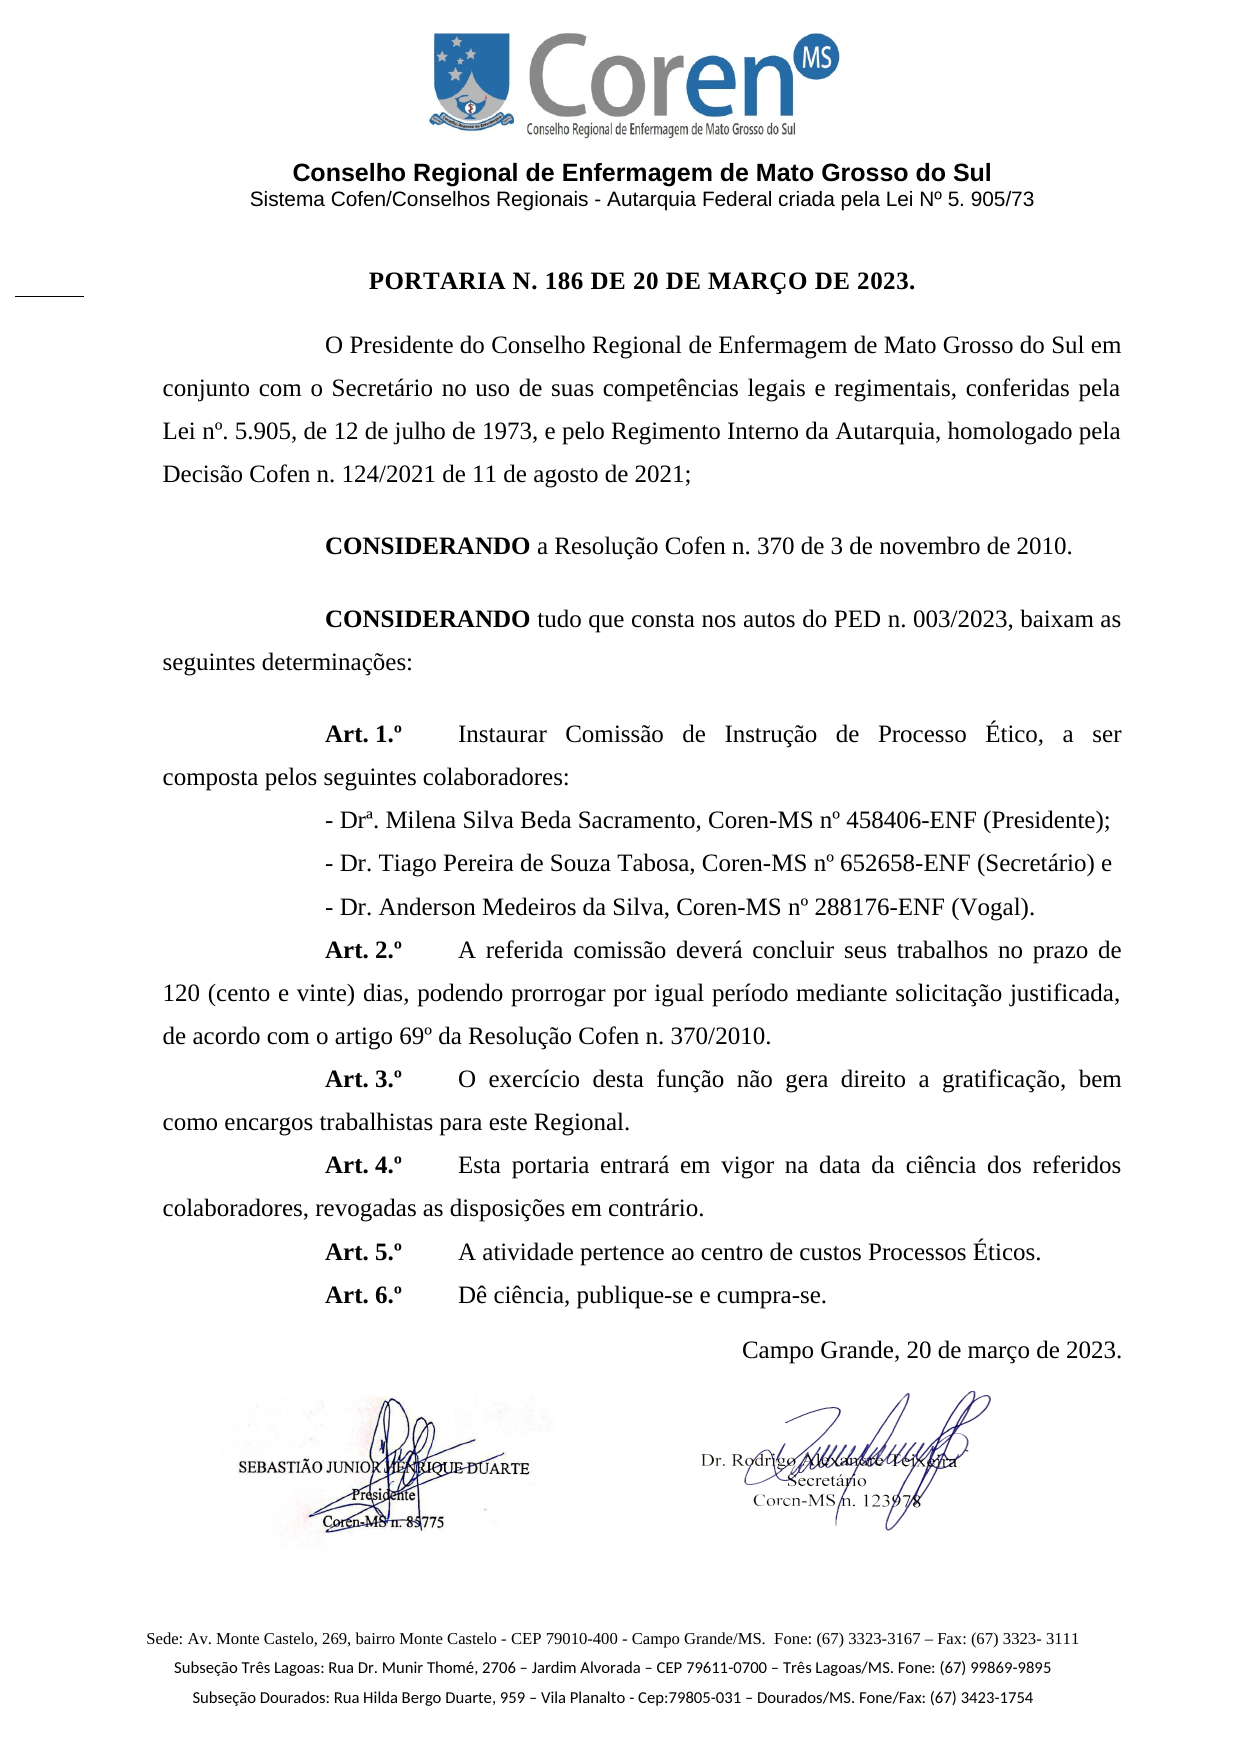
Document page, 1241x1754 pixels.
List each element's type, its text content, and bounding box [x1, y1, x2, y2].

list Campo Grande, 20 de março de 2023. [325, 1335, 1122, 1364]
list Dê ciência, publique-se e cumpra-se. [162, 1280, 1122, 1308]
picture [427, 29, 842, 142]
text CONSIDERANDO tudo que consta nos autos do PED n. 003/2023, baixam as seguintes determinações: [162, 604, 1122, 676]
picture [218, 1396, 555, 1550]
list - Dr. Anderson Medeiros da Silva, Coren-MS nº 288176-ENF (Vogal). [325, 892, 1122, 920]
title Portaria n. 186 de 20 de MARÇO de 2023. [162, 266, 1122, 294]
list Esta portaria entrará em vigor na data da ciência dos referidos colaboradores, revogadas as disposições em contrário. [162, 1150, 1122, 1222]
list A atividade pertence ao centro de custos Processos Éticos. [162, 1237, 1122, 1265]
text CONSIDERANDO a Resolução Cofen n. 370 de 3 de novembro de 2010. [162, 531, 1122, 560]
list A referida comissão deverá concluir seus trabalhos no prazo de 120 (cento e vinte) dias, podendo prorrogar por igual período mediante solicitação justificada, de acordo com o artigo 69º da Resolução Cofen n. 370/2010. [162, 935, 1122, 1050]
list Instaurar Comissão de Instrução de Processo Ético, a ser composta pelos seguintes colaboradores: [162, 719, 1122, 791]
text O Presidente do Conselho Regional de Enfermagem de Mato Grosso do Sul em conjunto com o Secretário no uso de suas competências legais e regimentais, conferidas pela Lei nº. 5.905, de 12 de julho de 1973, e pelo Regimento Interno da Autarquia, homologado pela Decisão Cofen n. 124/2021 de 11 de agosto de 2021; [162, 330, 1122, 488]
picture [692, 1391, 999, 1550]
list O exercício desta função não gera direito a gratificação, bem como encargos trabalhistas para este Regional. [162, 1064, 1122, 1136]
list - Dr. Tiago Pereira de Souza Tabosa, Coren-MS nº 652658-ENF (Secretário) e [325, 848, 1122, 877]
list - Drª. Milena Silva Beda Sacramento, Coren-MS nº 458406-ENF (Presidente); [325, 805, 1122, 834]
